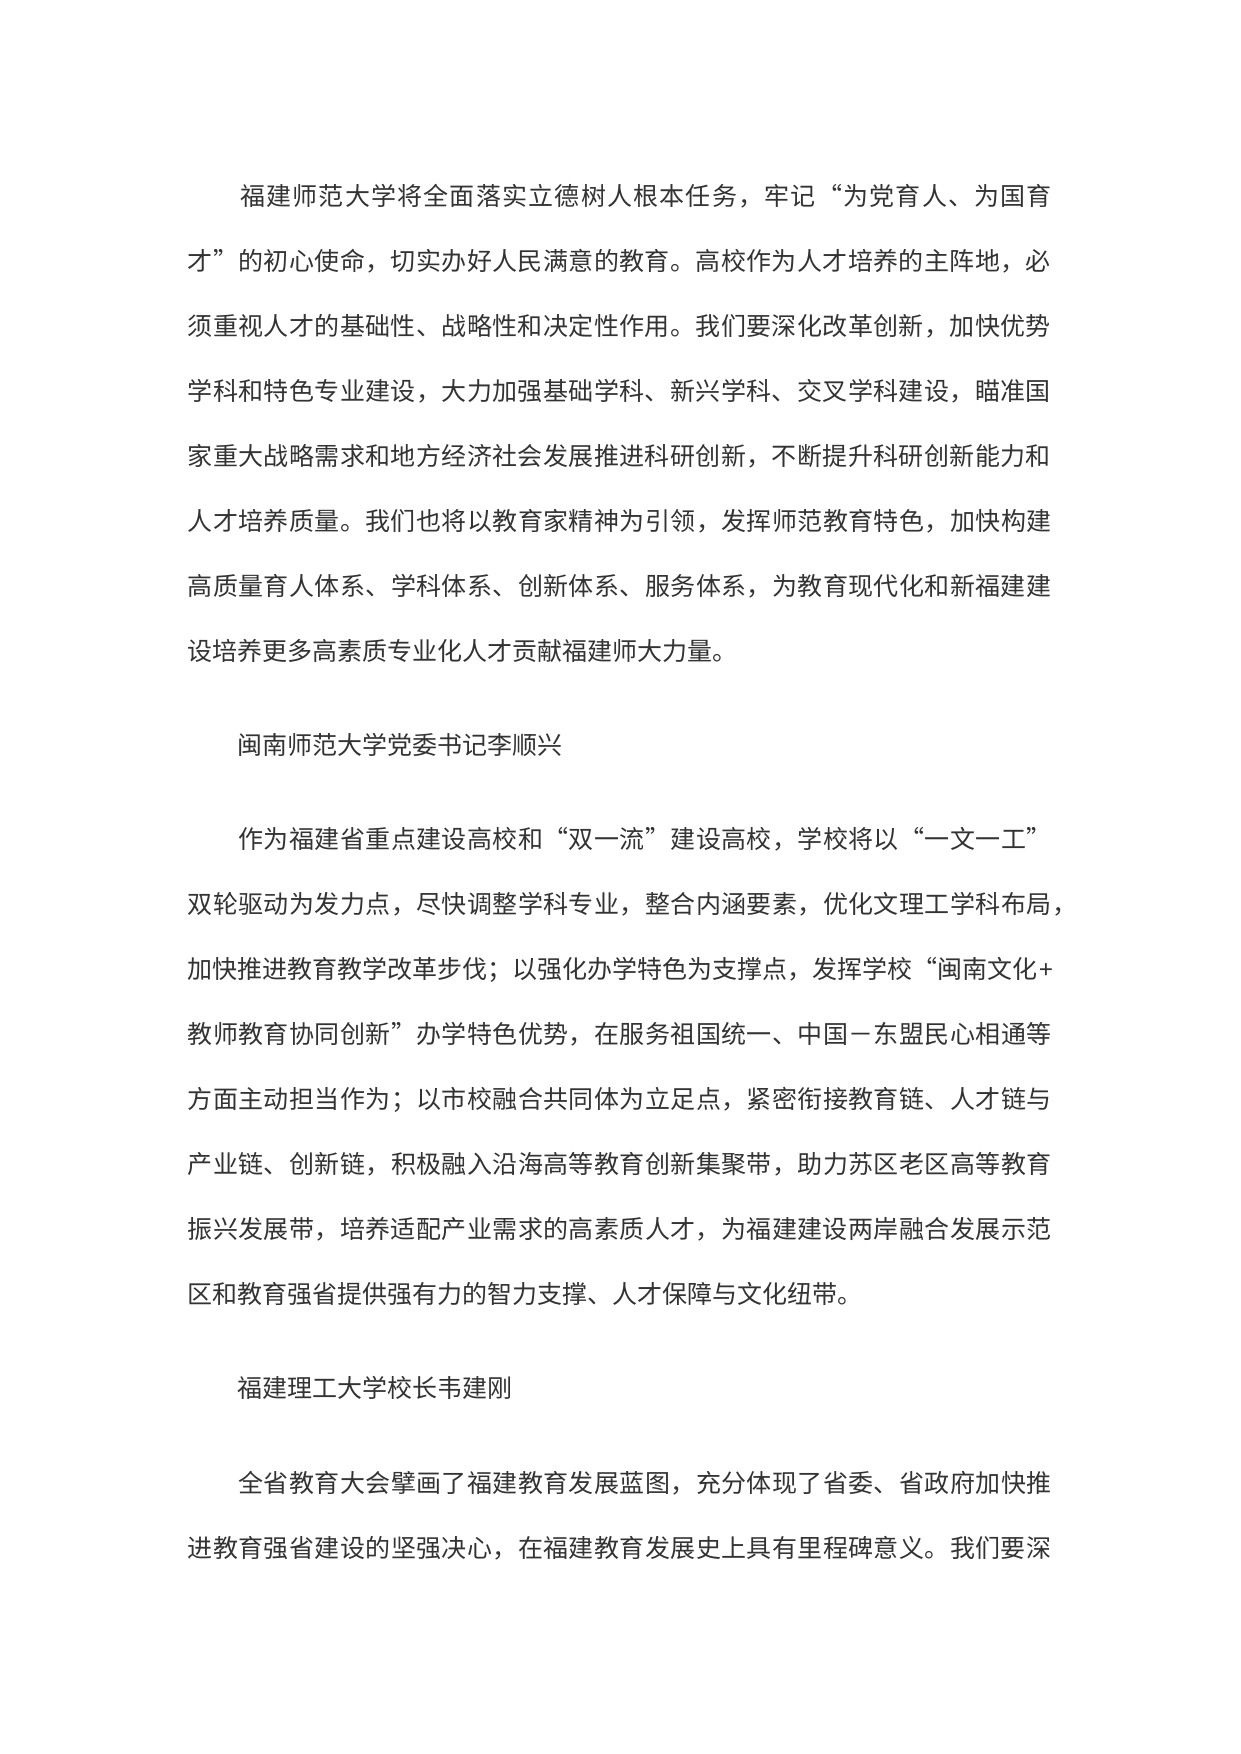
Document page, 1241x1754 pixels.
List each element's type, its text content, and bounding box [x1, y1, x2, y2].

text 作为福建省重点建设高校和“双一流”建设高校，学校将以“一文一工”双轮驱动为发力点，尽快调整学科专业，整合内涵要素，优化文理工学科布局，加快推进教育教学改革步伐；以强化办学特色为支撑点，发挥学校“闽南文化+教师教育协同创新”办学特色优势，在服务祖国统一、中国－东盟民心相通等方面主动担当作为；以市校融合共同体为立足点，紧密衔接教育链、人才链与产业链、创新链，积极融入沿海高等教育创新集聚带，助力苏区老区高等教育振兴发展带，培养适配产业需求的高素质人才，为福建建设两岸融合发展示范区和教育强省提供强有力的智力支撑、人才保障与文化纽带。 [187, 805, 1053, 1325]
text 福建师范大学将全面落实立德树人根本任务，牢记“为党育人、为国育才”的初心使命，切实办好人民满意的教育。高校作为人才培养的主阵地，必须重视人才的基础性、战略性和决定性作用。我们要深化改革创新，加快优势学科和特色专业建设，大力加强基础学科、新兴学科、交叉学科建设，瞄准国家重大战略需求和地方经济社会发展推进科研创新，不断提升科研创新能力和人才培养质量。我们也将以教育家精神为引领，发挥师范教育特色，加快构建高质量育人体系、学科体系、创新体系、服务体系，为教育现代化和新福建建设培养更多高素质专业化人才贡献福建师大力量。 [187, 162, 1053, 682]
text 福建理工大学校长韦建刚 [187, 1354, 1053, 1419]
text 闽南师范大学党委书记李顺兴 [187, 711, 1053, 776]
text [187, 1449, 1053, 1579]
